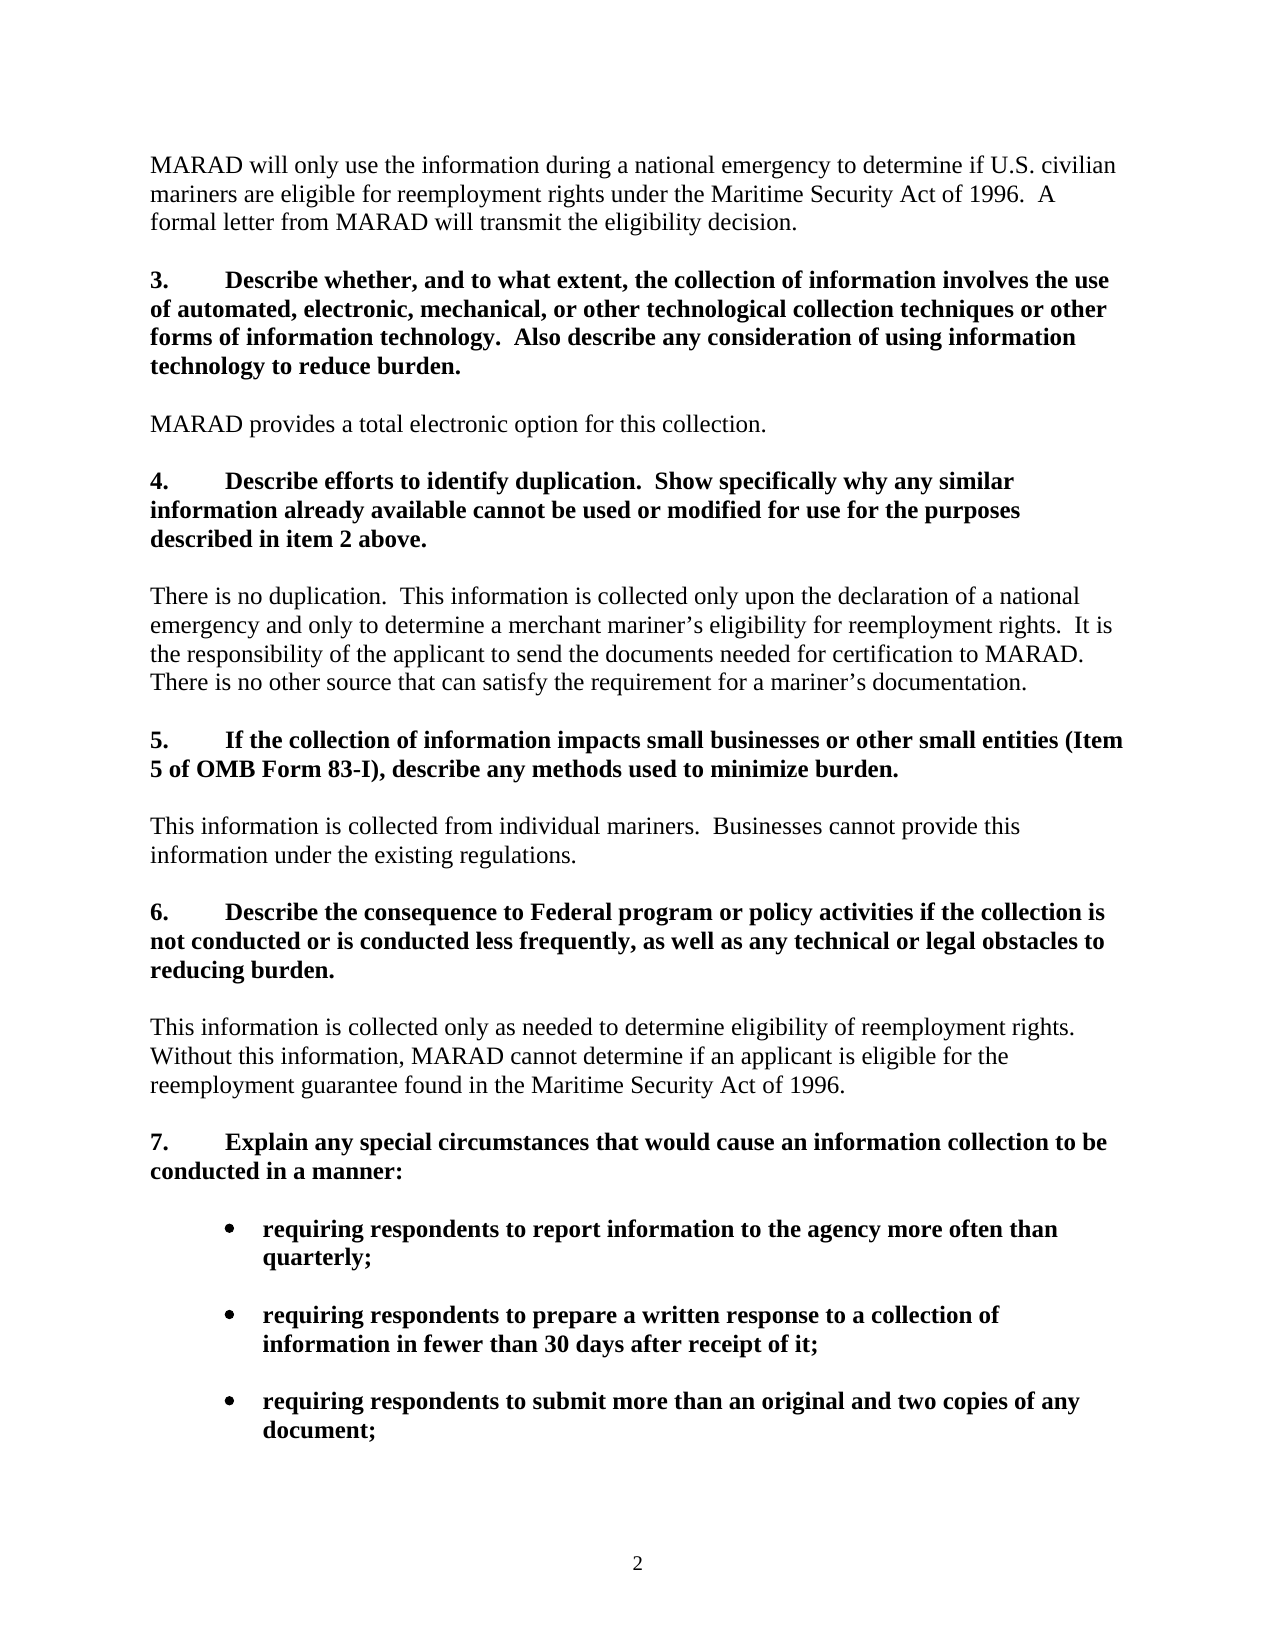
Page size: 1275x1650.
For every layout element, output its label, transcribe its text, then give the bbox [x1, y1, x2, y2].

text MARAD will only use the information during a national emergency to determine if U.S. civilian mariners are eligible for reemployment rights under the Maritime Security Act of 1996. A formal letter from MARAD will transmit the eligibility decision. [150, 150, 1125, 236]
text There is no duplication. This information is collected only upon the declaration of a national emergency and only to determine a merchant mariner’s eligibility for reemployment rights. It is the responsibility of the applicant to send the documents needed for certification to MARAD. There is no other source that can satisfy the requirement for a mariner’s documentation. [150, 581, 1125, 696]
text This information is collected from individual mariners. Businesses cannot provide this information under the existing regulations. [150, 811, 1125, 869]
text MARAD provides a total electronic option for this collection. [150, 409, 1125, 437]
text This information is collected only as needed to determine eligibility of reemployment rights. Without this information, MARAD cannot determine if an applicant is eligible for the reemployment guarantee found in the Maritime Security Act of 1996. [150, 1012, 1125, 1099]
text 4. Describe efforts to identify duplication. Show specifically why any similar information already available cannot be used or modified for use for the purposes described in item 2 above. [150, 466, 1125, 552]
list requiring respondents to submit more than an original and two copies of any document; [225, 1386, 1125, 1444]
text 7. Explain any special circumstances that would cause an information collection to be conducted in a manner: [150, 1127, 1125, 1185]
list requiring respondents to report information to the agency more often than quarterly; [225, 1214, 1125, 1271]
list Describe whether, and to what extent, the collection of information involves the use of automated, electronic, mechanical, or other technological collection techniques or other forms of information technology. Also describe any consideration of using information technology to reduce burden. [150, 265, 1125, 380]
list requiring respondents to prepare a written response to a collection of information in fewer than 30 days after receipt of it; [225, 1300, 1125, 1357]
text 5. If the collection of information impacts small businesses or other small entities (Item 5 of OMB Form 83-I), describe any methods used to minimize burden. [150, 725, 1125, 782]
text 6. Describe the consequence to Federal program or policy activities if the collection is not conducted or is conducted less frequently, as well as any technical or legal obstacles to reducing burden. [150, 897, 1125, 984]
